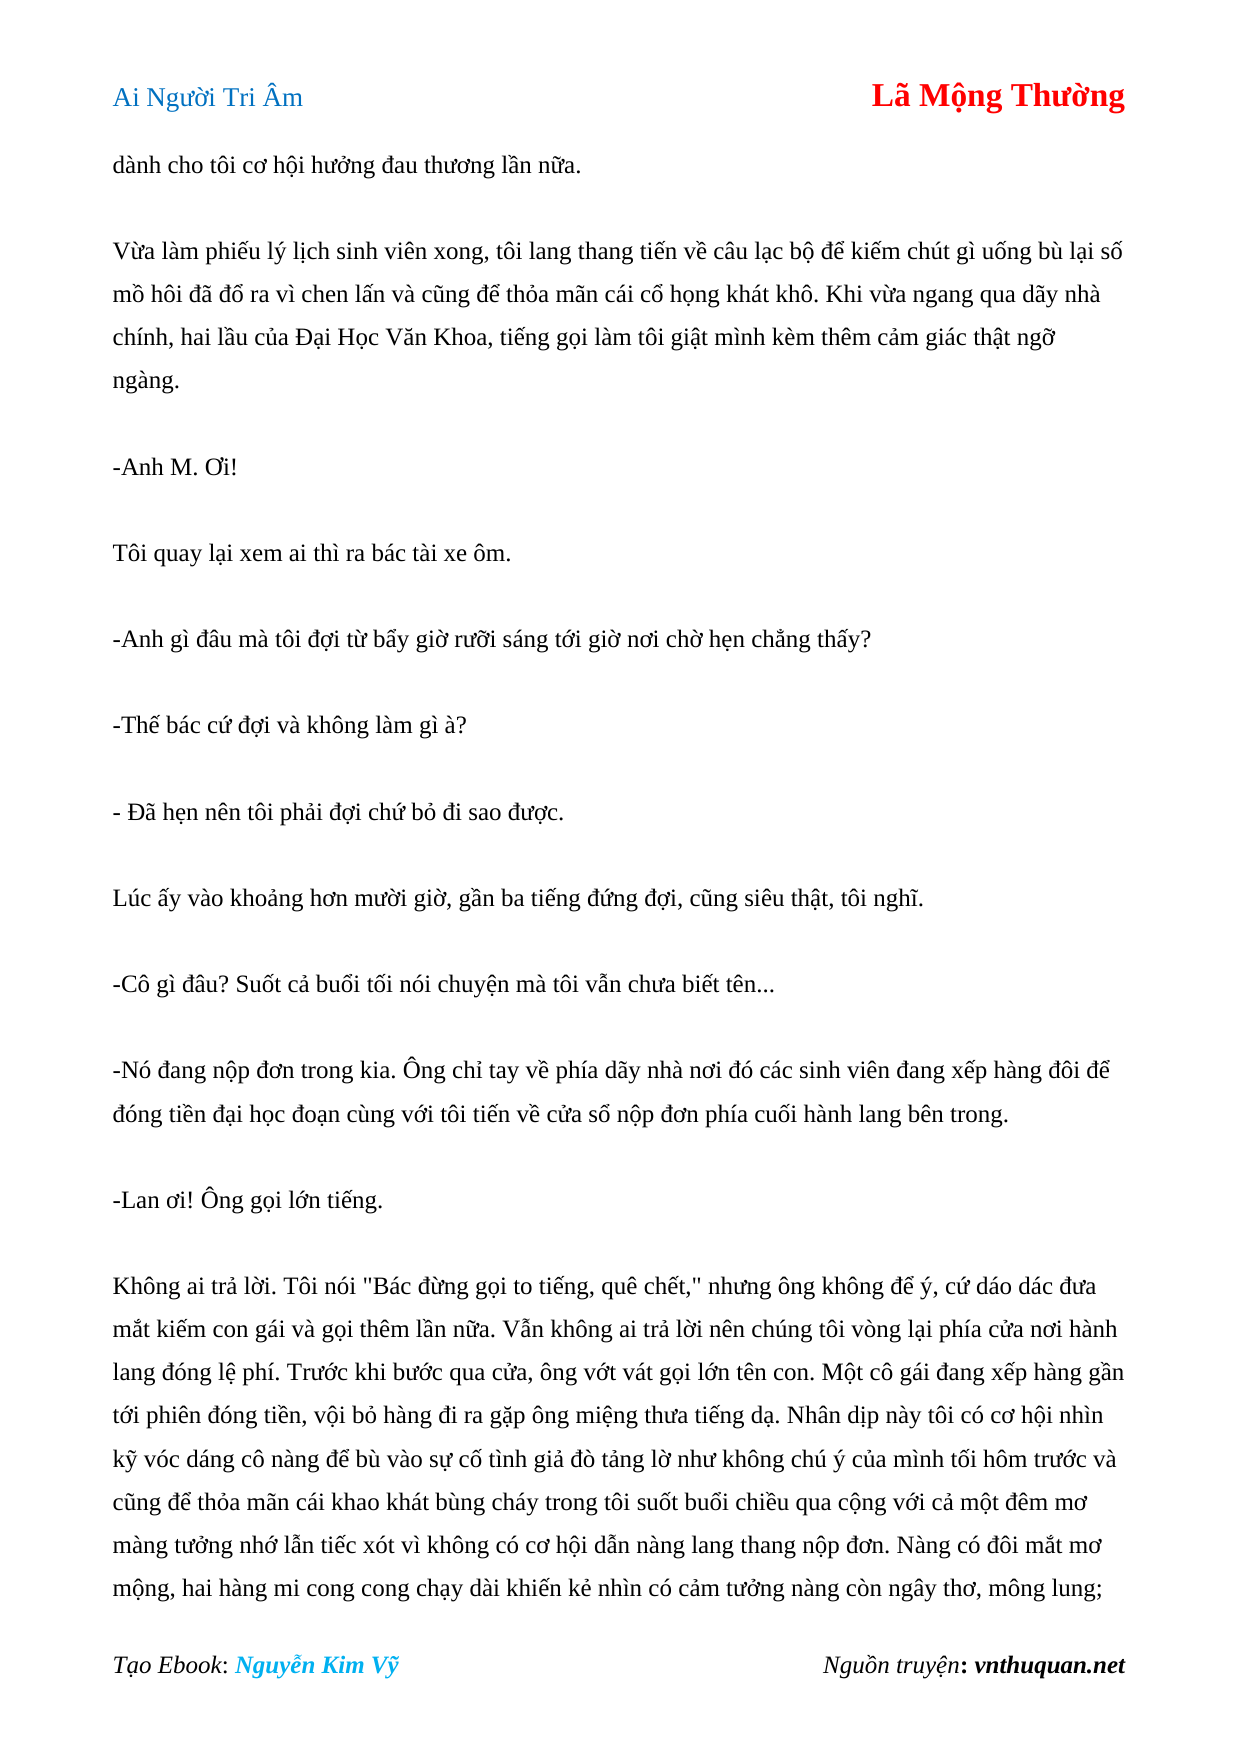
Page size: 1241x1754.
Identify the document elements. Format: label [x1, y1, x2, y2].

text [112, 150, 1128, 1602]
